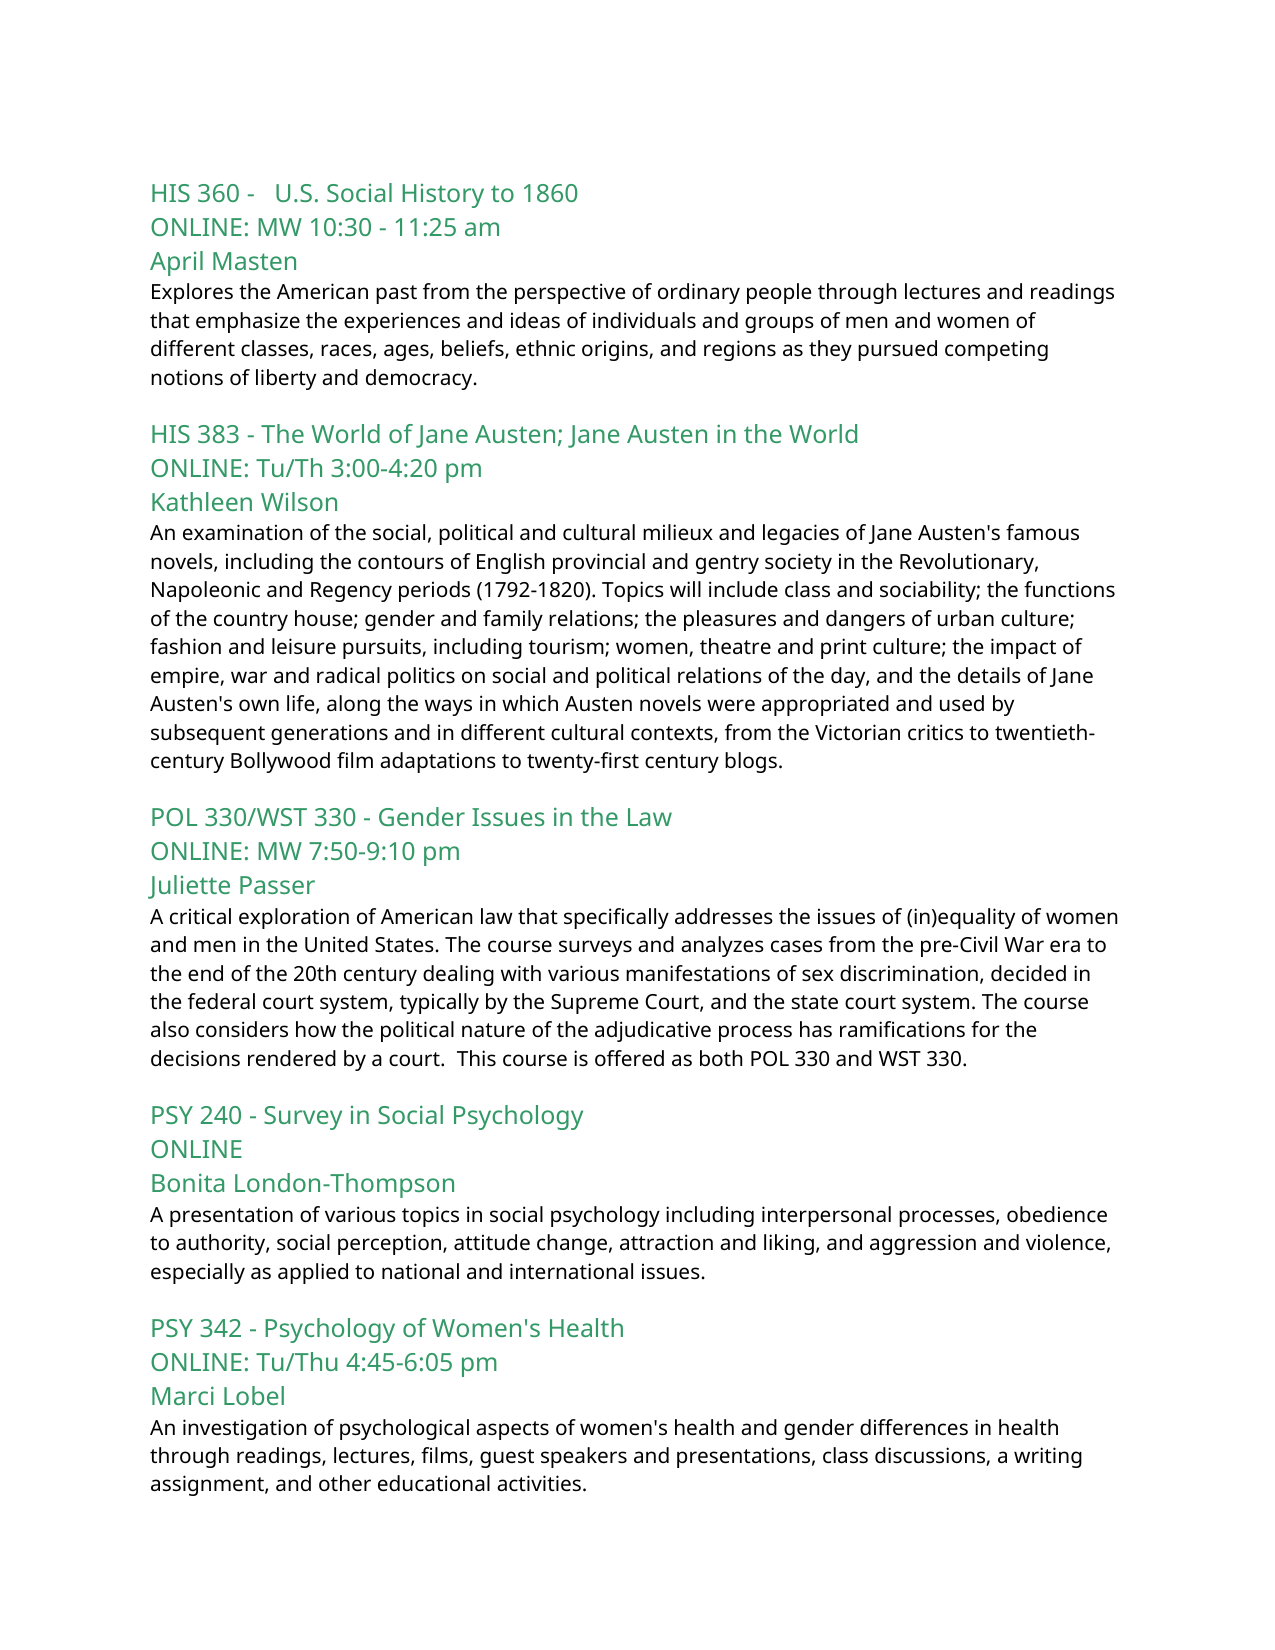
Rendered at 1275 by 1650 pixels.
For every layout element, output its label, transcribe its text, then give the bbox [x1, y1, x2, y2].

text POL 330/WST 330 - Gender Issues in the Law [150, 800, 1125, 834]
text Bonita London-Thompson [150, 1166, 1125, 1200]
text An investigation of psychological aspects of women's health and gender differences in health through readings, lectures, films, guest speakers and presentations, class discussions, a writing assignment, and other educational activities. [150, 1413, 1125, 1498]
text HIS 360 - U.S. Social History to 1860 [150, 175, 1125, 209]
text ONLINE: MW 7:50-9:10 pm [150, 834, 1125, 868]
text HIS 383 - The World of Jane Austen; Jane Austen in the World [150, 416, 1125, 450]
text An examination of the social, political and cultural milieux and legacies of Jane Austen's famous novels, including the contours of English provincial and gentry society in the Revolutionary, Napoleonic and Regency periods (1792-1820). Topics will include class and sociability; the functions of the country house; gender and family relations; the pleasures and dangers of urban culture; fashion and leisure pursuits, including tourism; women, theatre and print culture; the impact of empire, war and radical politics on social and political relations of the day, and the details of Jane Austen's own life, along the ways in which Austen novels were appropriated and used by subsequent generations and in different cultural contexts, from the Victorian critics to twentieth-century Bollywood film adaptations to twenty-first century blogs. [150, 518, 1125, 774]
text A critical exploration of American law that specifically addresses the issues of (in)equality of women and men in the United States. The course surveys and analyzes cases from the pre-Civil War era to the end of the 20th century dealing with various manifestations of sex discrimination, decided in the federal court system, typically by the Supreme Court, and the state court system. The course also considers how the political nature of the adjudicative process has ramifications for the decisions rendered by a court. This course is offered as both POL 330 and WST 330. [150, 902, 1125, 1072]
text PSY 240 - Survey in Social Psychology [150, 1098, 1125, 1132]
text Juliette Passer [150, 868, 1125, 902]
text ONLINE [150, 1132, 1125, 1166]
text ONLINE: Tu/Thu 4:45-6:05 pm [150, 1344, 1125, 1378]
text ONLINE: MW 10:30 - 11:25 am [150, 209, 1125, 243]
text ONLINE: Tu/Th 3:00-4:20 pm [150, 450, 1125, 484]
text April Masten [150, 243, 1125, 277]
text Marci Lobel [150, 1378, 1125, 1413]
text Kathleen Wilson [150, 484, 1125, 518]
text A presentation of various topics in social psychology including interpersonal processes, obedience to authority, social perception, attitude change, attraction and liking, and aggression and violence, especially as applied to national and international issues. [150, 1200, 1125, 1285]
text Explores the American past from the perspective of ordinary people through lectures and readings that emphasize the experiences and ideas of individuals and groups of men and women of different classes, races, ages, beliefs, ethnic origins, and regions as they pursued competing notions of liberty and democracy. [150, 277, 1125, 391]
text PSY 342 - Psychology of Women's Health [150, 1310, 1125, 1344]
